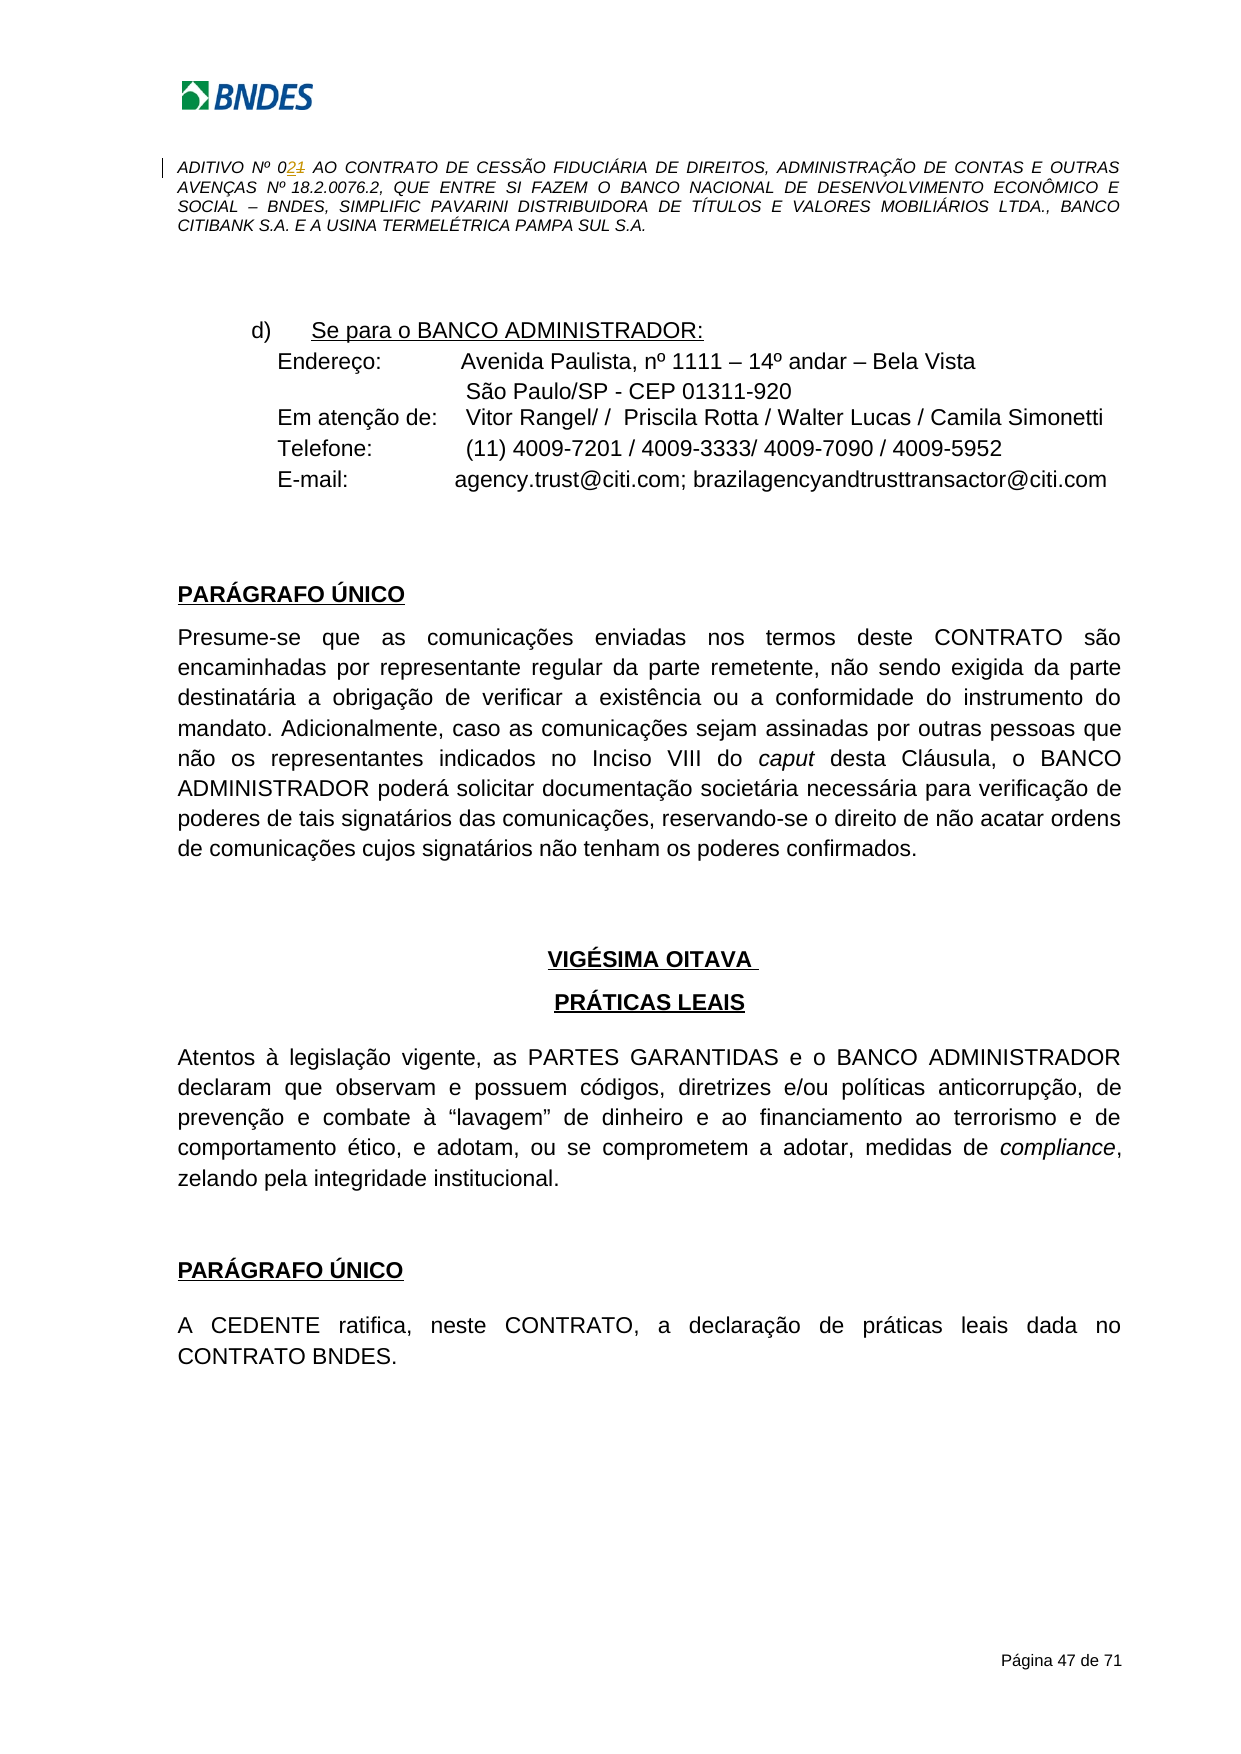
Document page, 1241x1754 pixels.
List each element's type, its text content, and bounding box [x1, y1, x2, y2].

table_cell Telefone: [215, 435, 454, 466]
table_cell (11) 4009-7201 / 4009-3333/ 4009-7090 / 4009-5952 [454, 435, 1237, 466]
text PRÁTICAS LEAIS [177, 988, 1122, 1015]
table_cell Vitor Rangel/ / Priscila Rotta / Walter Lucas / Camila Simonetti [454, 404, 1237, 435]
text Atentos à legislação vigente, as PARTES GARANTIDAS e o BANCO ADMINISTRADOR declaram que observam e possuem códigos, diretrizes e/ou políticas anticorrupção, de prevenção e combate à “lavagem” de dinheiro e ao financiamento ao terrorismo e de comportamento ético, e adotam, ou se comprometem a adotar, medidas de compliance, zelando pela integridade institucional. [177, 1044, 1122, 1191]
table_cell E-mail: [215, 466, 454, 526]
text VIGÉSIMA OITAVA [177, 946, 1122, 972]
text A CEDENTE ratifica, neste CONTRATO, a declaração de práticas leais dada no CONTRATO BNDES. [177, 1312, 1122, 1369]
list Se para o BANCO ADMINISTRADOR: [251, 317, 1122, 344]
subtitle PARÁGRAFO ÚNICO [177, 1257, 1122, 1283]
text PARÁGRAFO ÚNICO [177, 581, 1122, 607]
text Presume-se que as comunicações enviadas nos termos deste CONTRATO são encaminhadas por representante regular da parte remetente, não sendo exigida da parte destinatária a obrigação de verificar a existência ou a conformidade do instrumento do mandato. Adicionalmente, caso as comunicações sejam assinadas por outras pessoas que não os representantes indicados no Inciso VIII do caput desta Cláusula, o BANCO ADMINISTRADOR poderá solicitar documentação societária necessária para verificação de poderes de tais signatários das comunicações, reservando-se o direito de não acatar ordens de comunicações cujos signatários não tenham os poderes confirmados. [177, 624, 1122, 862]
table_cell agency.trust@citi.com; brazilagencyandtrusttransactor@citi.com [454, 466, 1237, 526]
table_header Endereço: [215, 348, 454, 404]
table_cell Em atenção de: [215, 404, 454, 435]
table_header Avenida Paulista, nº 1111 – 14º andar – Bela Vista São Paulo/SP - CEP 01311-920 [454, 348, 1237, 404]
picture [182, 81, 313, 110]
